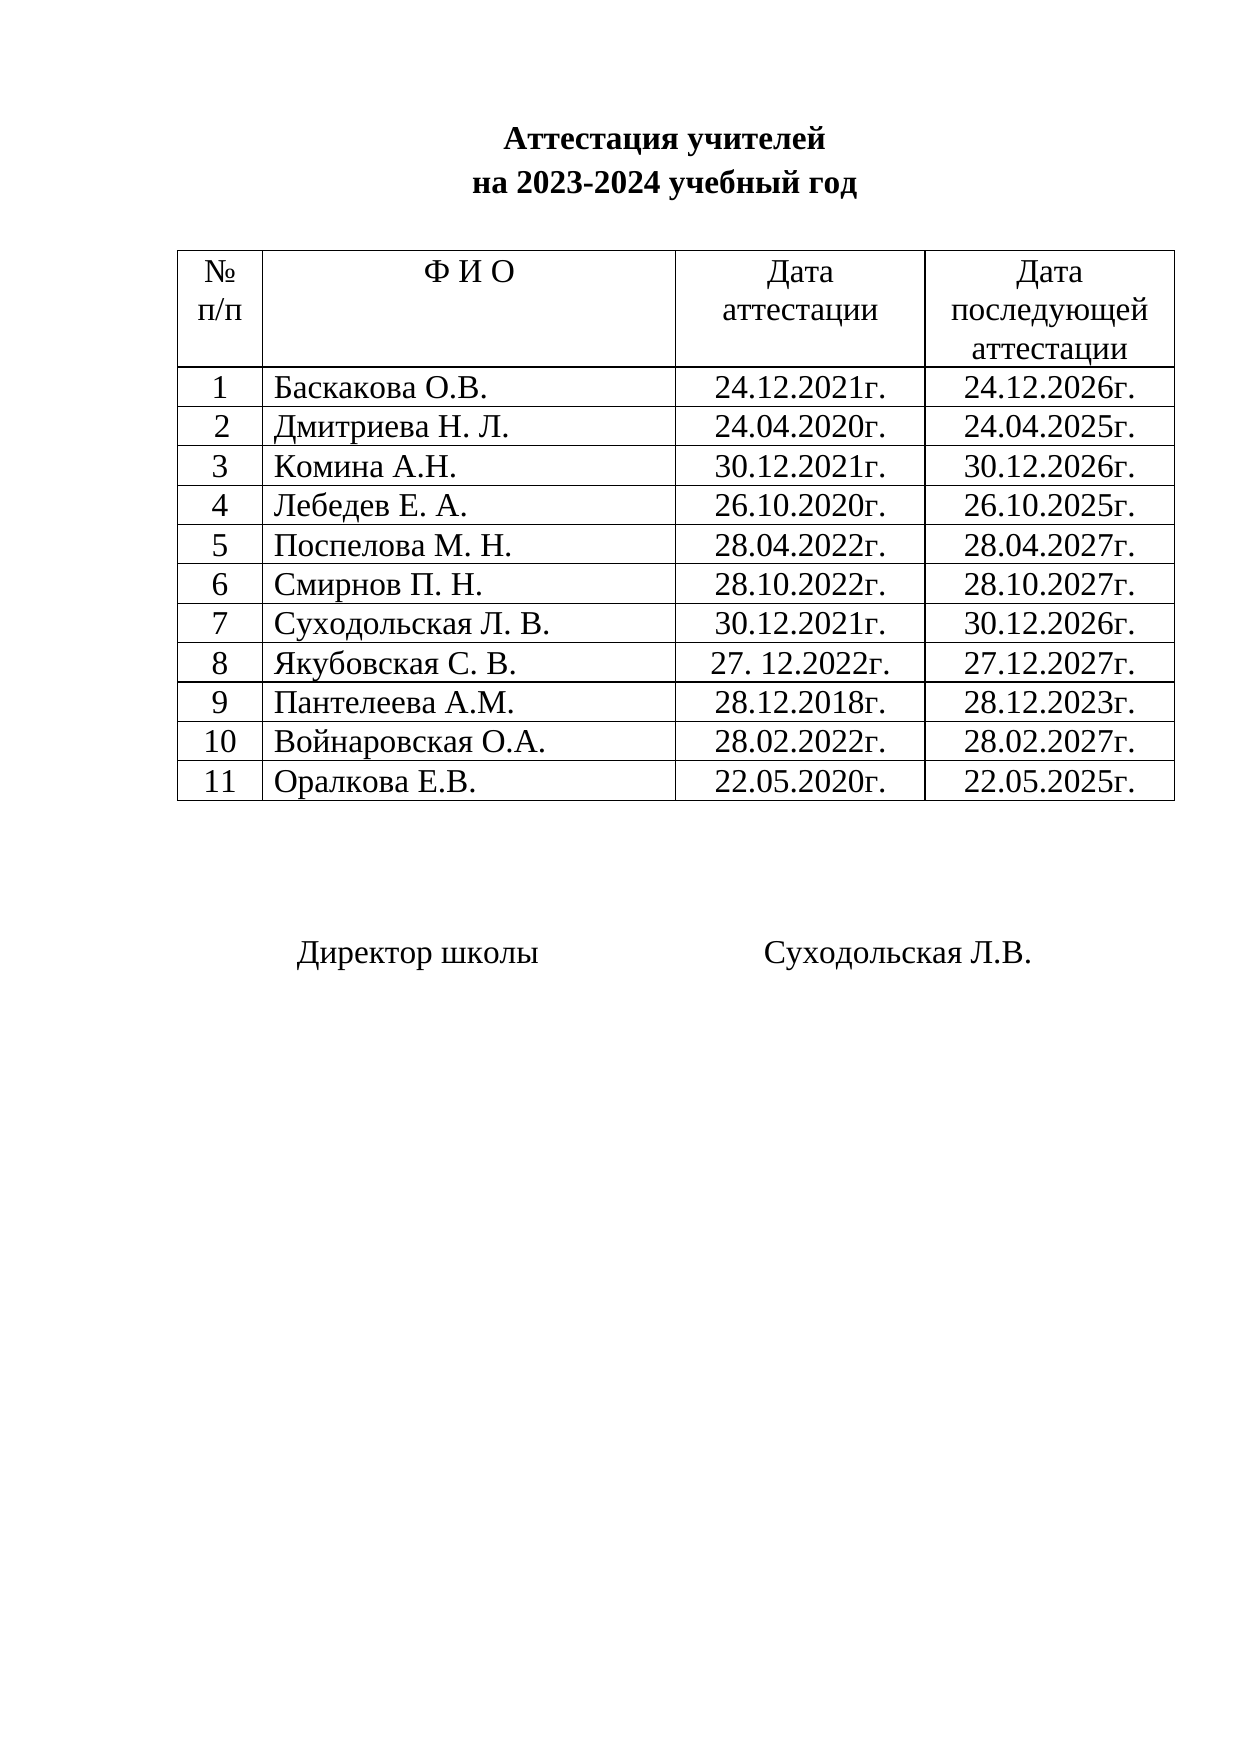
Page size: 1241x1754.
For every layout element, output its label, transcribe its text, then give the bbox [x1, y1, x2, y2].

table_cell Войнаровская О.А. [263, 722, 675, 760]
table_cell 28.04.2022г. [676, 525, 924, 563]
table_cell Суходольская Л. В. [263, 604, 675, 642]
table_cell 27.12.2027г. [926, 643, 1174, 681]
table_cell Пантелеева А.М. [263, 683, 675, 721]
table_cell 28.10.2027г. [926, 564, 1174, 603]
table_cell Дмитриева Н. Л. [263, 407, 675, 445]
table_cell 24.04.2020г. [676, 407, 924, 445]
table_cell 24.12.2026г. [926, 368, 1174, 406]
text Директор школы Суходольская Л.В. [177, 933, 1152, 971]
table_cell 28.10.2022г. [676, 564, 924, 603]
table_cell 6 [178, 564, 262, 603]
table_cell Лебедев Е. А. [263, 486, 675, 524]
table_cell 5 [178, 525, 262, 563]
table_cell 26.10.2025г. [926, 486, 1174, 524]
table_cell 22.05.2020г. [676, 761, 924, 799]
table_cell 3 [178, 446, 262, 484]
table_cell 11 [178, 761, 262, 799]
table_cell Оралкова Е.В. [263, 761, 675, 799]
table_cell 27. 12.2022г. [676, 643, 924, 681]
table_cell 2 [178, 407, 262, 445]
table_header Дата последующей аттестации [926, 251, 1174, 366]
table_header № п/п [178, 251, 262, 366]
table_cell 30.12.2026г. [926, 604, 1174, 642]
table_cell 9 [178, 683, 262, 721]
text Аттестация учителей [177, 118, 1152, 156]
table_cell Якубовская С. В. [263, 643, 675, 681]
table_cell 10 [178, 722, 262, 760]
table_cell 30.12.2026г. [926, 446, 1174, 484]
table_cell Смирнов П. Н. [263, 564, 675, 603]
table_cell 8 [178, 643, 262, 681]
table_header Дата аттестации [676, 251, 924, 366]
table_cell 26.10.2020г. [676, 486, 924, 524]
table_cell 24.04.2025г. [926, 407, 1174, 445]
table_cell 7 [178, 604, 262, 642]
table_cell Поспелова М. Н. [263, 525, 675, 563]
table_header Ф И О [263, 251, 675, 366]
text на 2023-2024 учебный год [177, 162, 1152, 201]
table_cell 28.12.2023г. [926, 683, 1174, 721]
table_cell 30.12.2021г. [676, 446, 924, 484]
table_cell Комина А.Н. [263, 446, 675, 484]
table_cell 4 [178, 486, 262, 524]
table_cell 30.12.2021г. [676, 604, 924, 642]
table_cell 28.04.2027г. [926, 525, 1174, 563]
table_cell 28.12.2018г. [676, 683, 924, 721]
table_cell 22.05.2025г. [926, 761, 1174, 799]
table_cell 1 [178, 368, 262, 406]
table_cell 28.02.2022г. [676, 722, 924, 760]
table_cell Баскакова О.В. [263, 368, 675, 406]
table_cell 28.02.2027г. [926, 722, 1174, 760]
table_cell 24.12.2021г. [676, 368, 924, 406]
